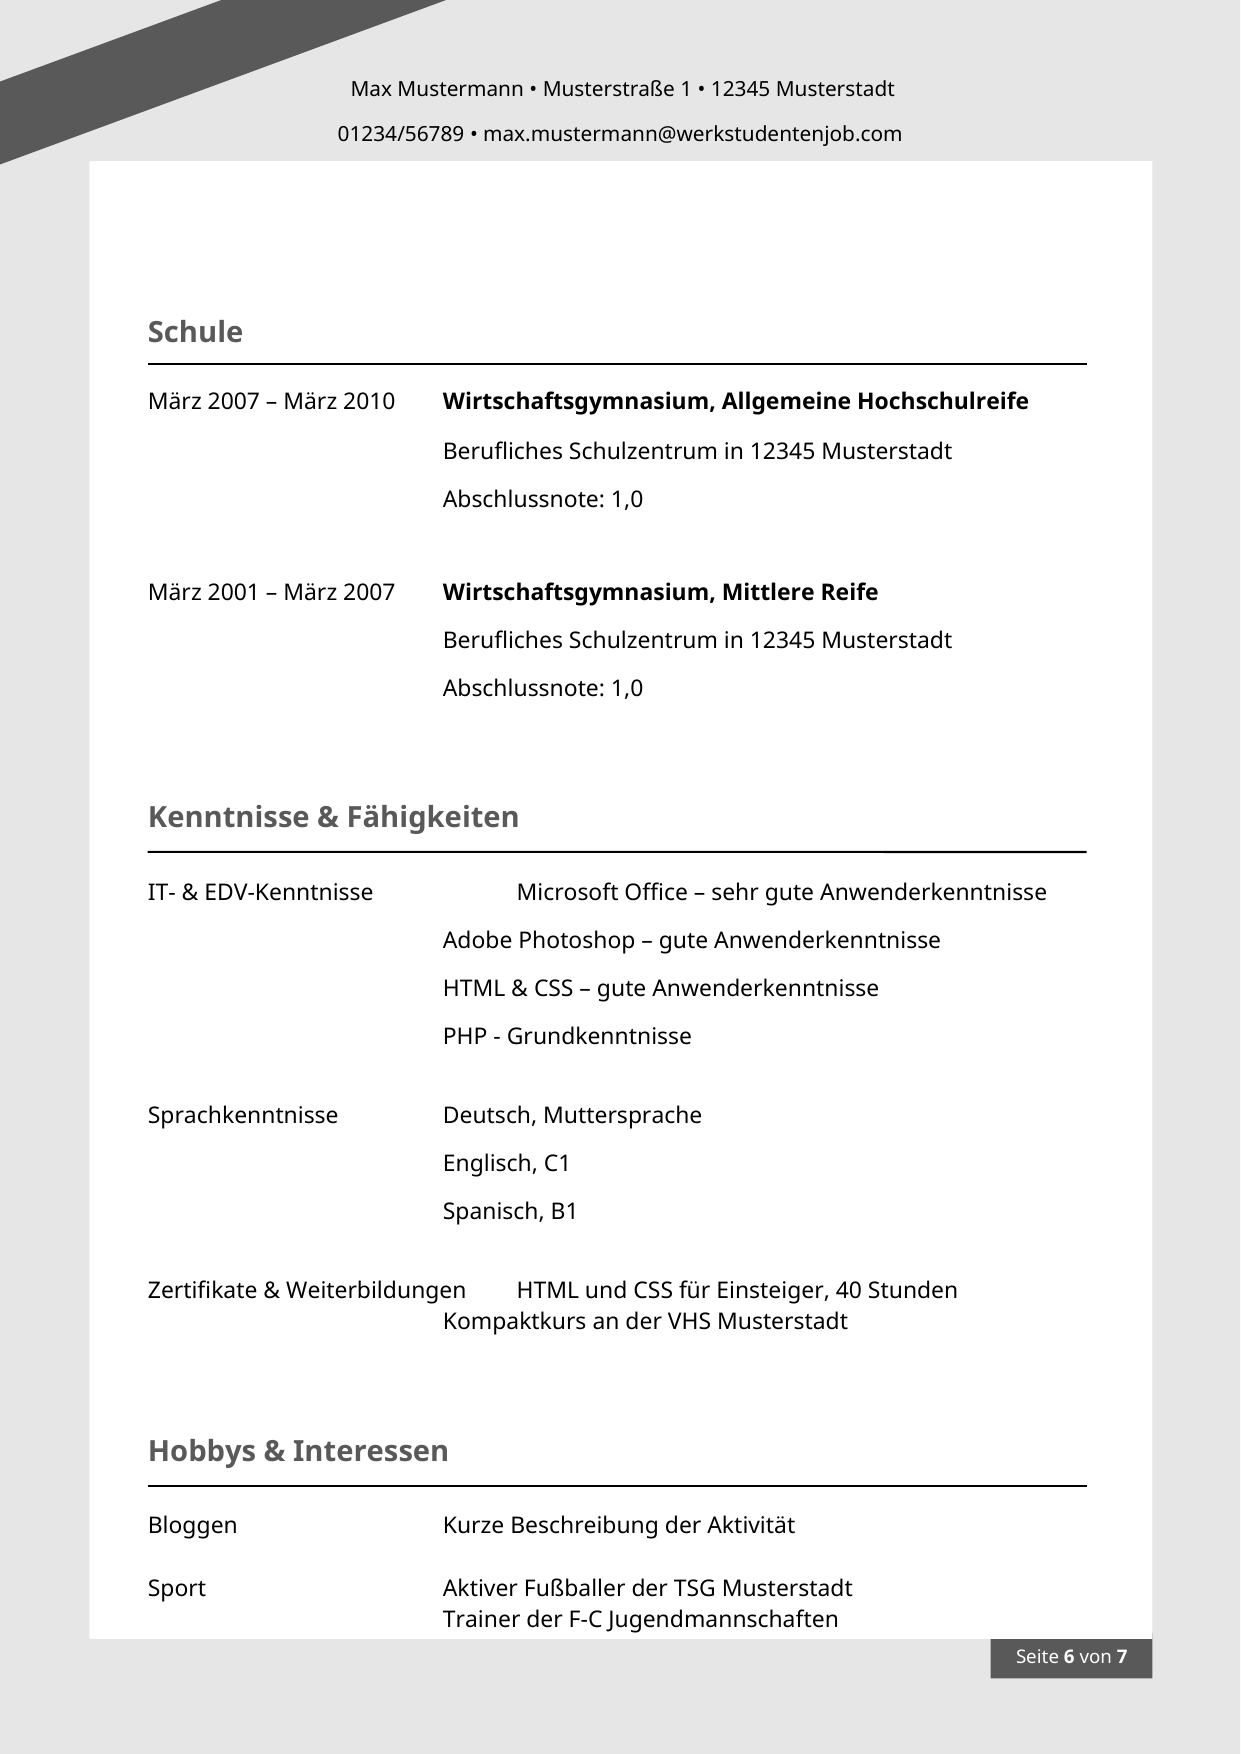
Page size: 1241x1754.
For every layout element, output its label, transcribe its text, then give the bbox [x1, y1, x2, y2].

text Sprachkenntnisse Deutsch, Muttersprache [148, 1099, 1093, 1130]
text Schule [148, 311, 1093, 351]
text März 2001 – März 2007 Wirtschaftsgymnasium, Mittlere Reife [148, 576, 1093, 607]
text Adobe Photoshop – gute Anwenderkenntnisse [369, 924, 1093, 955]
text Abschlussnote: 1,0 [148, 672, 1093, 703]
text HTML & CSS – gute Anwenderkenntnisse [369, 972, 1093, 1003]
text Kenntnisse & Fähigkeiten [148, 797, 1093, 836]
text Englisch, C1 [369, 1147, 1093, 1178]
text Berufliches Schulzentrum in 12345 Musterstadt [369, 624, 1093, 655]
text Trainer der F-C Jugendmannschaften [369, 1603, 1093, 1634]
text Zertifikate & Weiterbildungen HTML und CSS für Einsteiger, 40 Stunden Kompaktkurs an der VHS Musterstadt [148, 1274, 1093, 1336]
text PHP - Grundkenntnisse [369, 1020, 1093, 1051]
text Hobbys & Interessen [148, 1430, 1093, 1470]
text Sport Aktiver Fußballer der TSG Musterstadt [148, 1572, 1093, 1603]
text Abschlussnote: 1,0 [148, 483, 1093, 514]
text Berufliches Schulzentrum in 12345 Musterstadt [148, 435, 1093, 466]
text IT- & EDV-Kenntnisse Microsoft Office – sehr gute Anwenderkenntnisse [148, 876, 1093, 907]
text Spanisch, B1 [369, 1195, 1093, 1226]
text Bloggen Kurze Beschreibung der Aktivität [148, 1509, 1093, 1541]
text März 2007 – März 2010 Wirtschaftsgymnasium, Allgemeine Hochschulreife [148, 385, 1093, 416]
